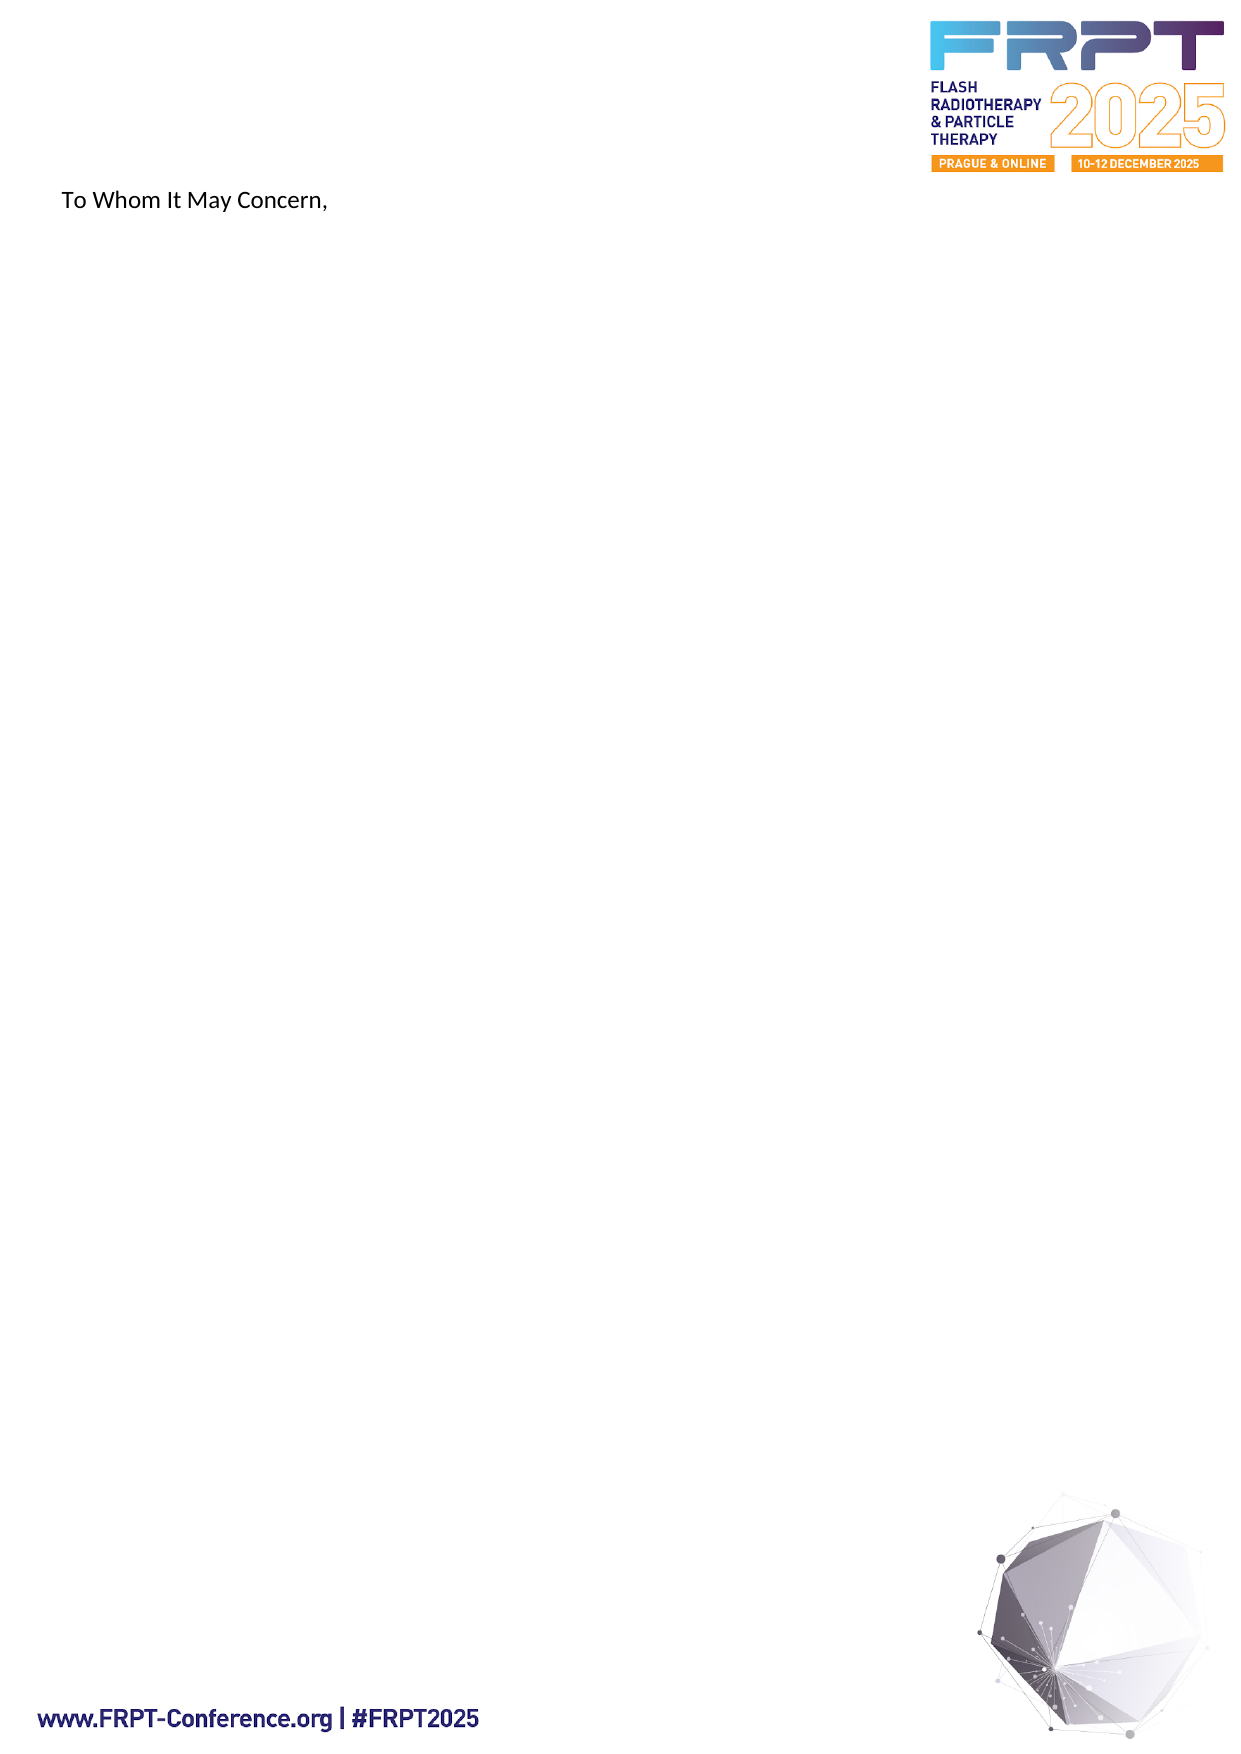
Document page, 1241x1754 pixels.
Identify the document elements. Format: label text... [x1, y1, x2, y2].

text To Whom It May Concern, [61, 184, 1184, 215]
picture [0, 0, 1241, 1754]
